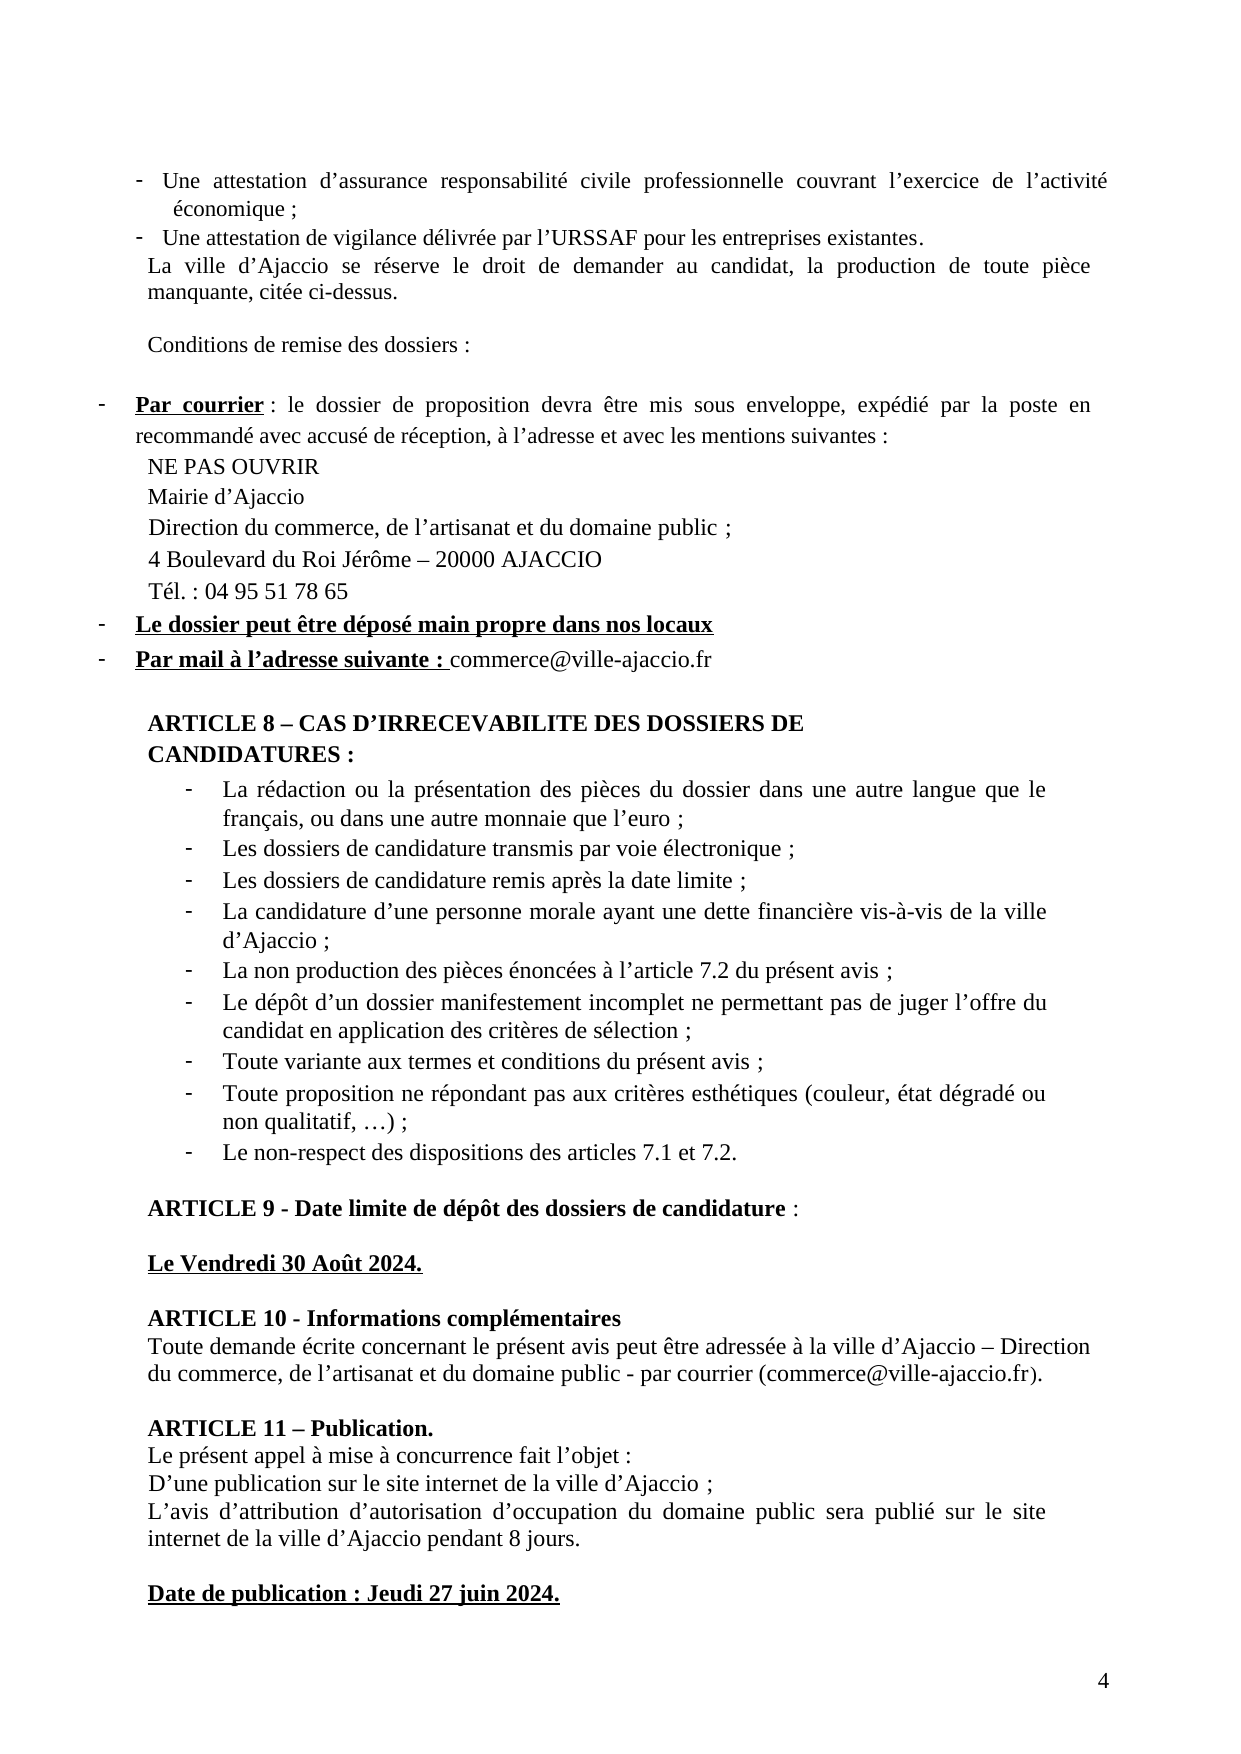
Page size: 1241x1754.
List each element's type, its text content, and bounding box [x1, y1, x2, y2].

list La non production des pièces énoncées à l’article 7.2 du présent avis ; [185, 954, 1048, 985]
list Les dossiers de candidature transmis par voie électronique ; [185, 832, 1048, 863]
list La rédaction ou la présentation des pièces du dossier dans une autre langue que le français, ou dans une autre monnaie que l’euro ; [185, 773, 1048, 831]
list Toute variante aux termes et conditions du présent avis ; [185, 1045, 1048, 1076]
list Par mail à l’adresse suivante : commerce@ville-ajaccio.fr [98, 643, 1109, 674]
text Mairie d’Ajaccio [147, 483, 1109, 509]
text ARTICLE 11 – Publication. [147, 1414, 1109, 1442]
text Toute demande écrite concernant le présent avis peut être adressée à la ville d’Ajaccio – Direction du commerce, de l’artisanat et du domaine public - par courrier (commerce@ville-ajaccio.fr). [147, 1332, 1093, 1387]
text 4 Boulevard du Roi Jérôme – 20000 AJACCIO [23, 545, 1109, 573]
text D’une publication sur le site internet de la ville d’Ajaccio ; [23, 1469, 1109, 1497]
list Par courrier : le dossier de proposition devra être mis sous enveloppe, expédié par la poste en recommandé avec accusé de réception, à l’adresse et avec les mentions suivantes : [98, 388, 1093, 449]
text ARTICLE 10 - Informations complémentaires [147, 1304, 1109, 1332]
list Le dépôt d’un dossier manifestement incomplet ne permettant pas de juger l’offre du candidat en application des critères de sélection ; [185, 986, 1048, 1044]
text ARTICLE 8 – CAS D’IRRECEVABILITE DES DOSSIERS DE CANDIDATURES : [147, 709, 982, 768]
list Une attestation de vigilance délivrée par l’URSSAF pour les entreprises existantes. [135, 221, 1109, 252]
text L’avis d’attribution d’autorisation d’occupation du domaine public sera publié sur le site internet de la ville d’Ajaccio pendant 8 jours. [147, 1497, 1048, 1552]
text Direction du commerce, de l’artisanat et du domaine public ; [23, 513, 813, 541]
list Les dossiers de candidature remis après la date limite ; [185, 864, 1048, 894]
text Conditions de remise des dossiers : [147, 331, 1093, 358]
text Le présent appel à mise à concurrence fait l’objet : [147, 1442, 1109, 1469]
list Une attestation d’assurance responsabilité civile professionnelle couvrant l’exercice de l’activité économique ; [135, 164, 1109, 221]
text Date de publication : Jeudi 27 juin 2024. [147, 1579, 1109, 1607]
text La ville d’Ajaccio se réserve le droit de demander au candidat, la production de toute pièce manquante, citée ci-dessus. [147, 252, 1093, 305]
text Le Vendredi 30 Août 2024. [147, 1223, 1048, 1277]
list La candidature d’une personne morale ayant une dette financière vis-à-vis de la ville d’Ajaccio ; [185, 895, 1048, 953]
text NE PAS OUVRIR [147, 453, 1109, 479]
list Le non-respect des dispositions des articles 7.1 et 7.2. [185, 1136, 1048, 1166]
text ARTICLE 9 - Date limite de dépôt des dossiers de candidature : [147, 1167, 1048, 1222]
text Tél. : 04 95 51 78 65 [23, 577, 1109, 604]
list Le dossier peut être déposé main propre dans nos locaux [98, 608, 1109, 639]
list Toute proposition ne répondant pas aux critères esthétiques (couleur, état dégradé ou non qualitatif, …) ; [185, 1077, 1048, 1135]
